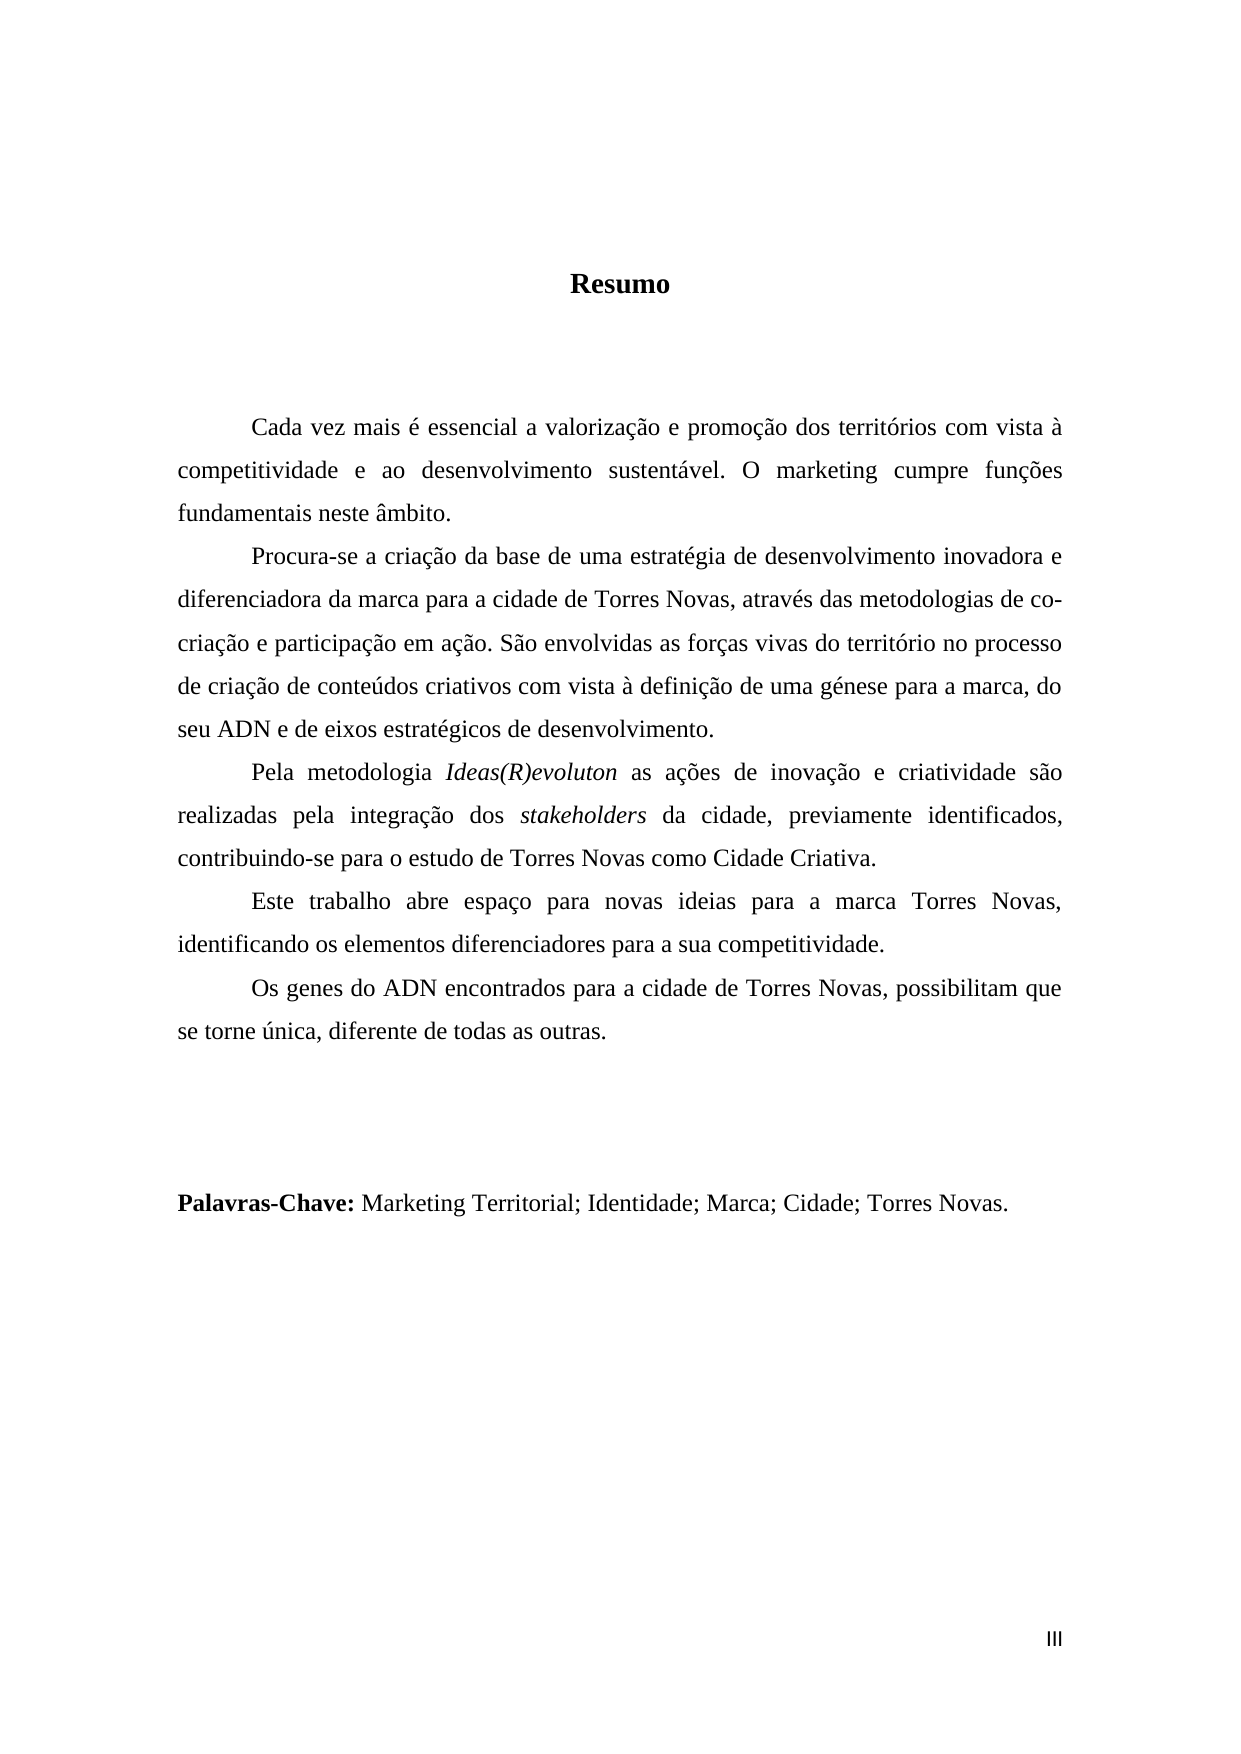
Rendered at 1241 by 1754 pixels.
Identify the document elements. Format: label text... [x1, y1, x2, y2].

text Procura-se a criação da base de uma estratégia de desenvolvimento inovadora e diferenciadora da marca para a cidade de Torres Novas, através das metodologias de co-criação e participação em ação. São envolvidas as forças vivas do território no processo de criação de conteúdos criativos com vista à definição de uma génese para a marca, do seu ADN e de eixos estratégicos de desenvolvimento. [177, 541, 1063, 743]
text Os genes do ADN encontrados para a cidade de Torres Novas, possibilitam que se torne única, diferente de todas as outras. [177, 973, 1063, 1044]
text Resumo [177, 266, 1063, 300]
text Pela metodologia Ideas(R)evoluton as ações de inovação e criatividade são realizadas pela integração dos stakeholders da cidade, previamente identificados, contribuindo-se para o estudo de Torres Novas como Cidade Criativa. [177, 757, 1063, 872]
text Cada vez mais é essencial a valorização e promoção dos territórios com vista à competitividade e ao desenvolvimento sustentável. O marketing cumpre funções fundamentais neste âmbito. [177, 412, 1063, 527]
text Palavras-Chave: Marketing Territorial; Identidade; Marca; Cidade; Torres Novas. [177, 1188, 1063, 1217]
text Este trabalho abre espaço para novas ideias para a marca Torres Novas, identificando os elementos diferenciadores para a sua competitividade. [177, 886, 1063, 958]
